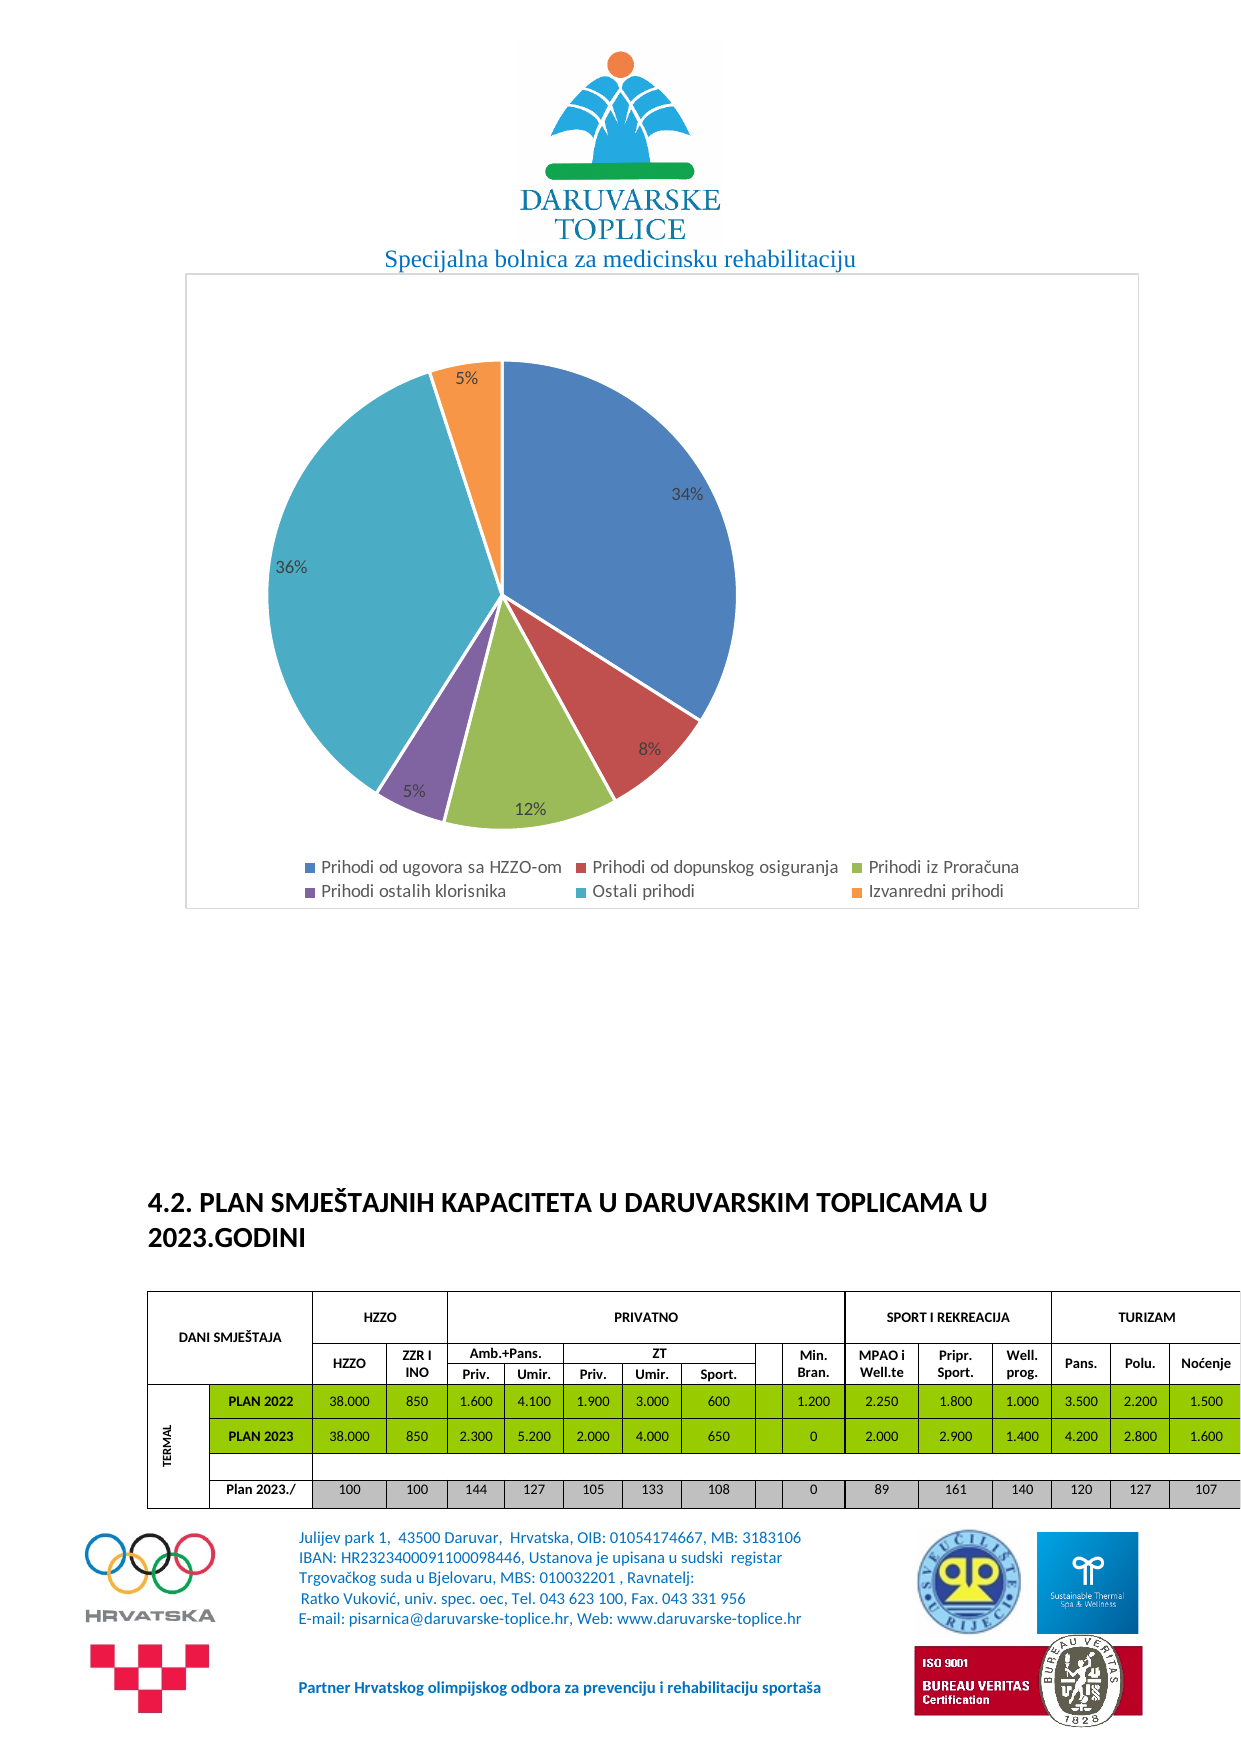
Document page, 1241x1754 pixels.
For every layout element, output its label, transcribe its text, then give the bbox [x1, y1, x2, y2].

table_cell Amb.+Pans. [448, 1344, 563, 1363]
text 4.2. PLAN SMJEŠTAJNIH KAPACITETA U DARUVARSKIM TOPLICAMA U 2023.GODINI [148, 1184, 1093, 1255]
table_cell 1.600 [448, 1385, 504, 1418]
table_header TURIZAM [1052, 1292, 1240, 1342]
table_cell 1.400 [993, 1419, 1051, 1453]
table_cell Min. Bran. [783, 1344, 844, 1383]
table_cell Polu. [1111, 1344, 1169, 1383]
table_cell HZZO [313, 1344, 386, 1383]
table_cell 161 [919, 1481, 992, 1508]
table_cell 3.000 [623, 1385, 681, 1418]
table_cell 1.000 [993, 1385, 1051, 1418]
table_cell Umir. [505, 1364, 563, 1383]
table_cell PLAN 2022 [210, 1385, 312, 1418]
table_header DANI SMJEŠTAJA [148, 1292, 312, 1383]
table_cell 144 [448, 1481, 504, 1508]
picture [1100, 1594, 1116, 1599]
table_cell 127 [505, 1481, 563, 1508]
table_cell 1.800 [919, 1385, 992, 1418]
table_cell 108 [682, 1481, 755, 1508]
table_cell ZZR I INO [387, 1344, 447, 1383]
table_cell 1.900 [564, 1385, 622, 1418]
table_cell 2.900 [919, 1419, 992, 1453]
table_cell 100 [387, 1481, 447, 1508]
table_cell [756, 1385, 782, 1418]
table_cell 2.250 [846, 1385, 918, 1418]
table_header SPORT I REKREACIJA [846, 1292, 1051, 1342]
table_cell 1.600 [1170, 1419, 1240, 1453]
table_cell [756, 1481, 782, 1508]
table_cell 850 [387, 1385, 447, 1418]
table_cell 2.300 [448, 1419, 504, 1453]
table_cell 133 [623, 1481, 681, 1508]
table_cell MPAO i Well.te [846, 1344, 918, 1383]
table_cell [756, 1419, 782, 1453]
table_cell Pripr. Sport. [919, 1344, 992, 1383]
table_cell 2.800 [1111, 1419, 1169, 1453]
table_cell 650 [682, 1419, 755, 1453]
table_header PRIVATNO [448, 1292, 844, 1342]
table_cell ZT [564, 1344, 755, 1363]
table_cell 127 [1111, 1481, 1169, 1508]
table_cell 4.200 [1052, 1419, 1110, 1453]
table_cell 1.500 [1170, 1385, 1240, 1418]
picture [515, 41, 725, 245]
picture [61, 1517, 228, 1722]
table_cell 89 [846, 1481, 918, 1508]
table_cell Well. prog. [993, 1344, 1051, 1383]
table_cell 105 [564, 1481, 622, 1508]
table_cell 0 [783, 1481, 844, 1508]
table_cell 38.000 [313, 1385, 386, 1418]
table_cell 4.100 [505, 1385, 563, 1418]
table_cell [210, 1454, 312, 1479]
table_cell 0 [783, 1419, 844, 1453]
table_cell [313, 1454, 1240, 1479]
picture [897, 1527, 1160, 1745]
table_cell 2.200 [1111, 1385, 1169, 1418]
picture [1073, 1557, 1104, 1584]
table_cell TERMAL [148, 1385, 209, 1508]
table_cell 850 [387, 1419, 447, 1453]
table_cell 140 [993, 1481, 1051, 1508]
table_cell Umir. [623, 1364, 681, 1383]
table_cell Noćenje [1170, 1344, 1240, 1383]
table_cell PLAN 2023 [210, 1419, 312, 1453]
table_cell Pans. [1052, 1344, 1110, 1383]
table_cell 1.200 [783, 1385, 844, 1418]
table_cell Sport. [682, 1364, 755, 1383]
table_cell 120 [1052, 1481, 1110, 1508]
table_cell Plan 2023./ Plan 2022 [210, 1481, 312, 1508]
table_cell 100 [313, 1481, 386, 1508]
table_cell 107 [1170, 1481, 1240, 1508]
table_cell 600 [682, 1385, 755, 1418]
table_cell 2.000 [846, 1419, 918, 1453]
table_cell 4.000 [623, 1419, 681, 1453]
picture [1086, 1602, 1101, 1607]
table_cell 38.000 [313, 1419, 386, 1453]
table_cell Priv. [564, 1364, 622, 1383]
table_header HZZO [313, 1292, 447, 1342]
table_cell 2.000 [564, 1419, 622, 1453]
table_cell 5.200 [505, 1419, 563, 1453]
table_cell 3.500 [1052, 1385, 1110, 1418]
table_cell [756, 1344, 782, 1383]
table_cell Priv. [448, 1364, 504, 1383]
